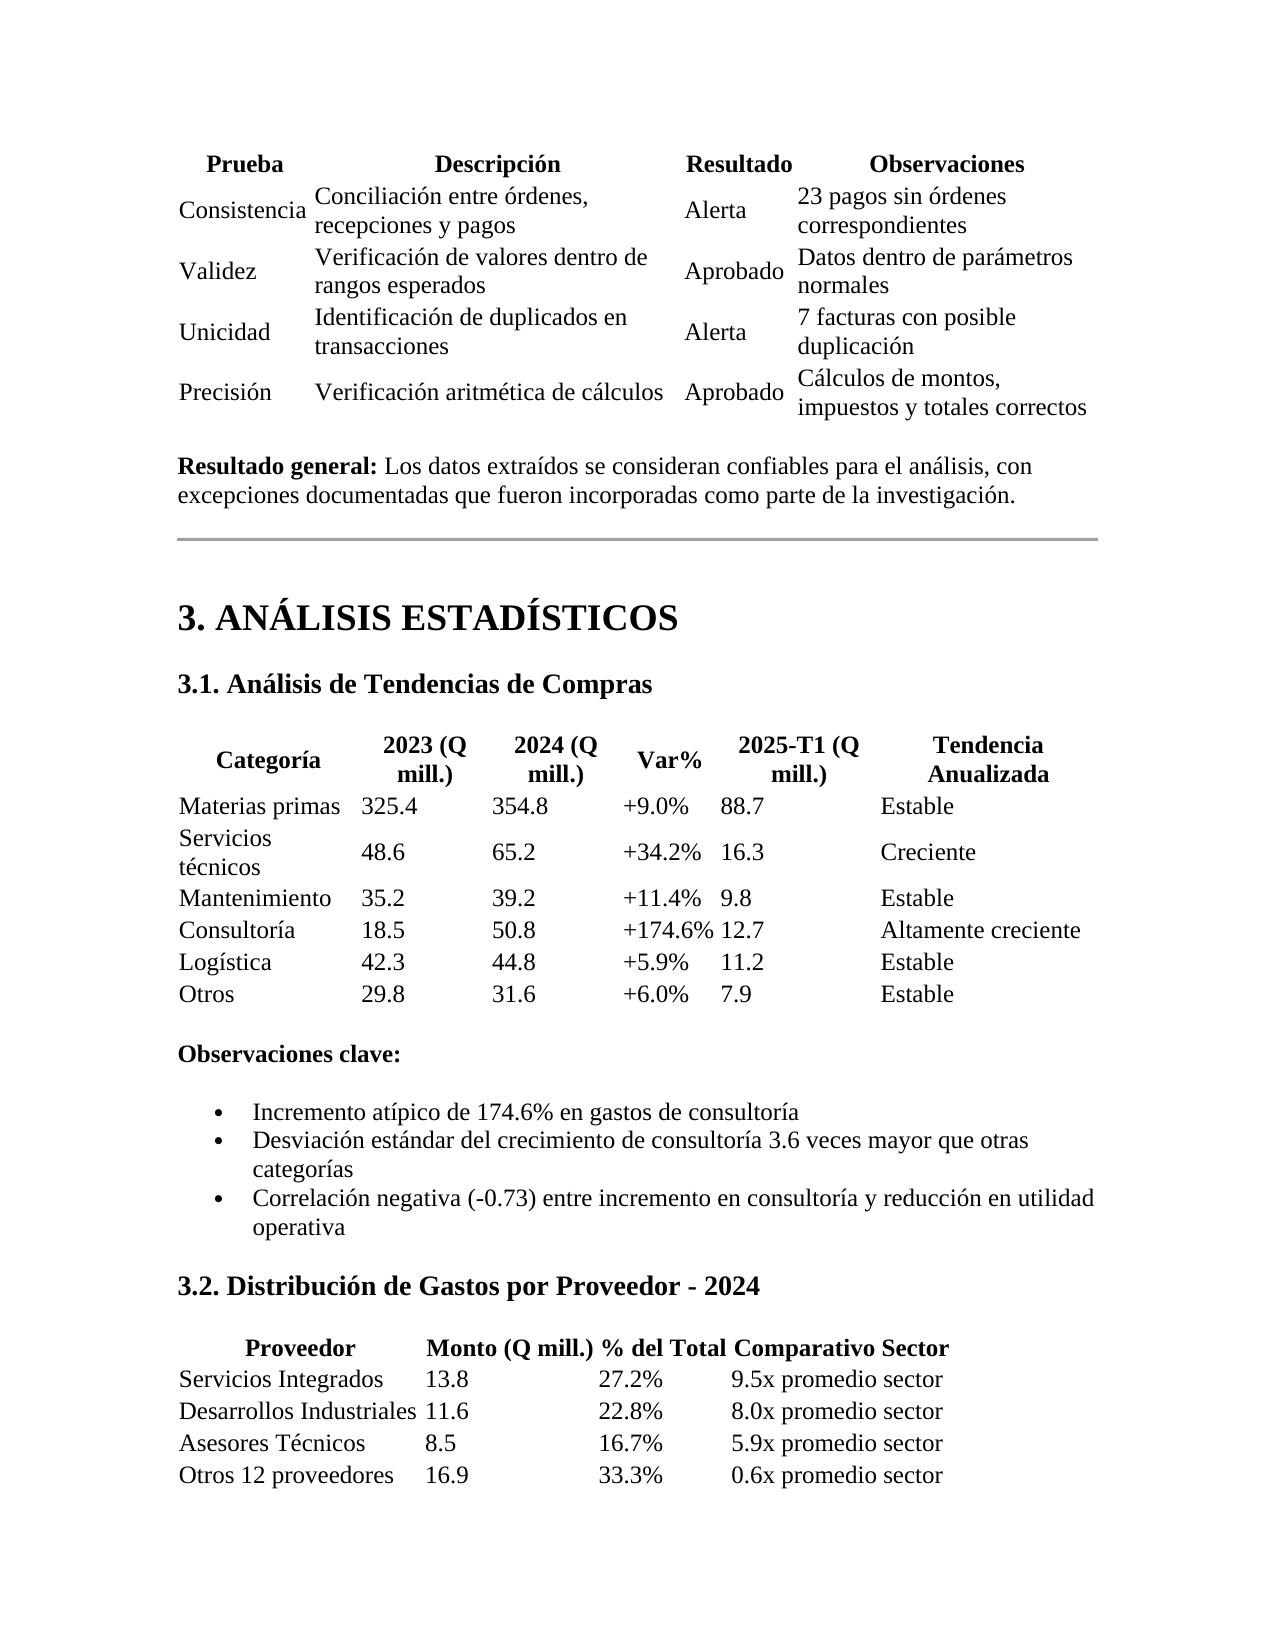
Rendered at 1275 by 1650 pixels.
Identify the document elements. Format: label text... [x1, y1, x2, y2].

table_cell 29.8 [359, 978, 490, 1009]
table_header Comparativo Sector [730, 1331, 953, 1363]
table_cell Verificación de valores dentro de rangos esperados [313, 240, 683, 301]
table_cell 5.9x promedio sector [730, 1427, 953, 1458]
table_cell 9.5x promedio sector [730, 1363, 953, 1395]
table_cell Consultoría [177, 914, 359, 946]
table_cell Precisión [177, 361, 313, 422]
table_cell Alerta [683, 180, 796, 240]
table_cell Altamente creciente [879, 914, 1098, 946]
table_cell Verificación aritmética de cálculos [313, 361, 683, 422]
table_cell 16.9 [423, 1459, 597, 1490]
table_cell Materias primas [177, 790, 359, 821]
table_header Tendencia Anualizada [879, 729, 1098, 789]
table_cell 7 facturas con posible duplicación [796, 301, 1098, 361]
table_cell 16.3 [719, 821, 879, 882]
table_cell +6.0% [621, 978, 719, 1009]
table_cell 11.2 [719, 946, 879, 978]
table_cell Identificación de duplicados en transacciones [313, 301, 683, 361]
table_cell Estable [879, 882, 1098, 914]
table_header Categoría [177, 729, 359, 789]
table_cell 18.5 [359, 914, 490, 946]
table_cell Otros [177, 978, 359, 1009]
table_cell 23 pagos sin órdenes correspondientes [796, 180, 1098, 240]
table_cell 48.6 [359, 821, 490, 882]
table_header 2023 (Q mill.) [359, 729, 490, 789]
table_cell Validez [177, 240, 313, 301]
table_cell Servicios Integrados [177, 1363, 423, 1395]
text 3.1. Análisis de Tendencias de Compras [177, 667, 1098, 700]
table_cell +11.4% [621, 882, 719, 914]
table_header Observaciones [796, 148, 1098, 179]
table_header 2025-T1 (Q mill.) [719, 729, 879, 789]
table_cell Otros 12 proveedores [177, 1459, 423, 1490]
list Incremento atípico de 174.6% en gastos de consultoría [215, 1097, 1098, 1125]
table_cell 11.6 [423, 1395, 597, 1427]
table_cell +9.0% [621, 790, 719, 821]
table_cell 325.4 [359, 790, 490, 821]
table_cell Unicidad [177, 301, 313, 361]
table_cell 22.8% [597, 1395, 729, 1427]
table_cell Aprobado [683, 361, 796, 422]
table_cell Logística [177, 946, 359, 978]
table_cell Servicios técnicos [177, 821, 359, 882]
table_cell 13.8 [423, 1363, 597, 1395]
table_cell Estable [879, 790, 1098, 821]
table_cell 42.3 [359, 946, 490, 978]
table_cell +5.9% [621, 946, 719, 978]
table_cell Estable [879, 978, 1098, 1009]
table_cell 50.8 [490, 914, 621, 946]
table_cell Cálculos de montos, impuestos y totales correctos [796, 361, 1098, 422]
table_cell 33.3% [597, 1459, 729, 1490]
table_cell 44.8 [490, 946, 621, 978]
table_header Proveedor [177, 1331, 423, 1363]
table_cell Conciliación entre órdenes, recepciones y pagos [313, 180, 683, 240]
table_cell 27.2% [597, 1363, 729, 1395]
table_cell Estable [879, 946, 1098, 978]
table_cell 39.2 [490, 882, 621, 914]
table_cell Alerta [683, 301, 796, 361]
table_cell Desarrollos Industriales [177, 1395, 423, 1427]
text Resultado general: Los datos extraídos se consideran confiables para el análisis, con excepciones documentadas que fueron incorporadas como parte de la investigación. [177, 451, 1098, 509]
table_cell Mantenimiento [177, 882, 359, 914]
table_cell 8.0x promedio sector [730, 1395, 953, 1427]
table_cell 65.2 [490, 821, 621, 882]
table_cell Datos dentro de parámetros normales [796, 240, 1098, 301]
table_cell Aprobado [683, 240, 796, 301]
table_cell 7.9 [719, 978, 879, 1009]
table_cell Asesores Técnicos [177, 1427, 423, 1458]
table_cell 354.8 [490, 790, 621, 821]
table_cell Consistencia [177, 180, 313, 240]
table_header % del Total [597, 1331, 729, 1363]
text Observaciones clave: [177, 1039, 1098, 1067]
table_cell 12.7 [719, 914, 879, 946]
table_cell 0.6x promedio sector [730, 1459, 953, 1490]
table_header Resultado [683, 148, 796, 179]
table_cell Creciente [879, 821, 1098, 882]
table_cell +34.2% [621, 821, 719, 882]
table_cell +174.6% [621, 914, 719, 946]
table_header Monto (Q mill.) [423, 1331, 597, 1363]
table_header Descripción [313, 148, 683, 179]
table_cell 9.8 [719, 882, 879, 914]
table_cell 8.5 [423, 1427, 597, 1458]
table_cell 31.6 [490, 978, 621, 1009]
list Correlación negativa (-0.73) entre incremento en consultoría y reducción en utilidad operativa [215, 1183, 1098, 1240]
list Desviación estándar del crecimiento de consultoría 3.6 veces mayor que otras categorías [215, 1125, 1098, 1183]
table_cell 35.2 [359, 882, 490, 914]
table_cell 88.7 [719, 790, 879, 821]
text 3. ANÁLISIS ESTADÍSTICOS [177, 595, 1098, 638]
table_header Prueba [177, 148, 313, 179]
table_header 2024 (Q mill.) [490, 729, 621, 789]
table_header Var% [621, 729, 719, 789]
text 3.2. Distribución de Gastos por Proveedor - 2024 [177, 1269, 1098, 1302]
table_cell 16.7% [597, 1427, 729, 1458]
